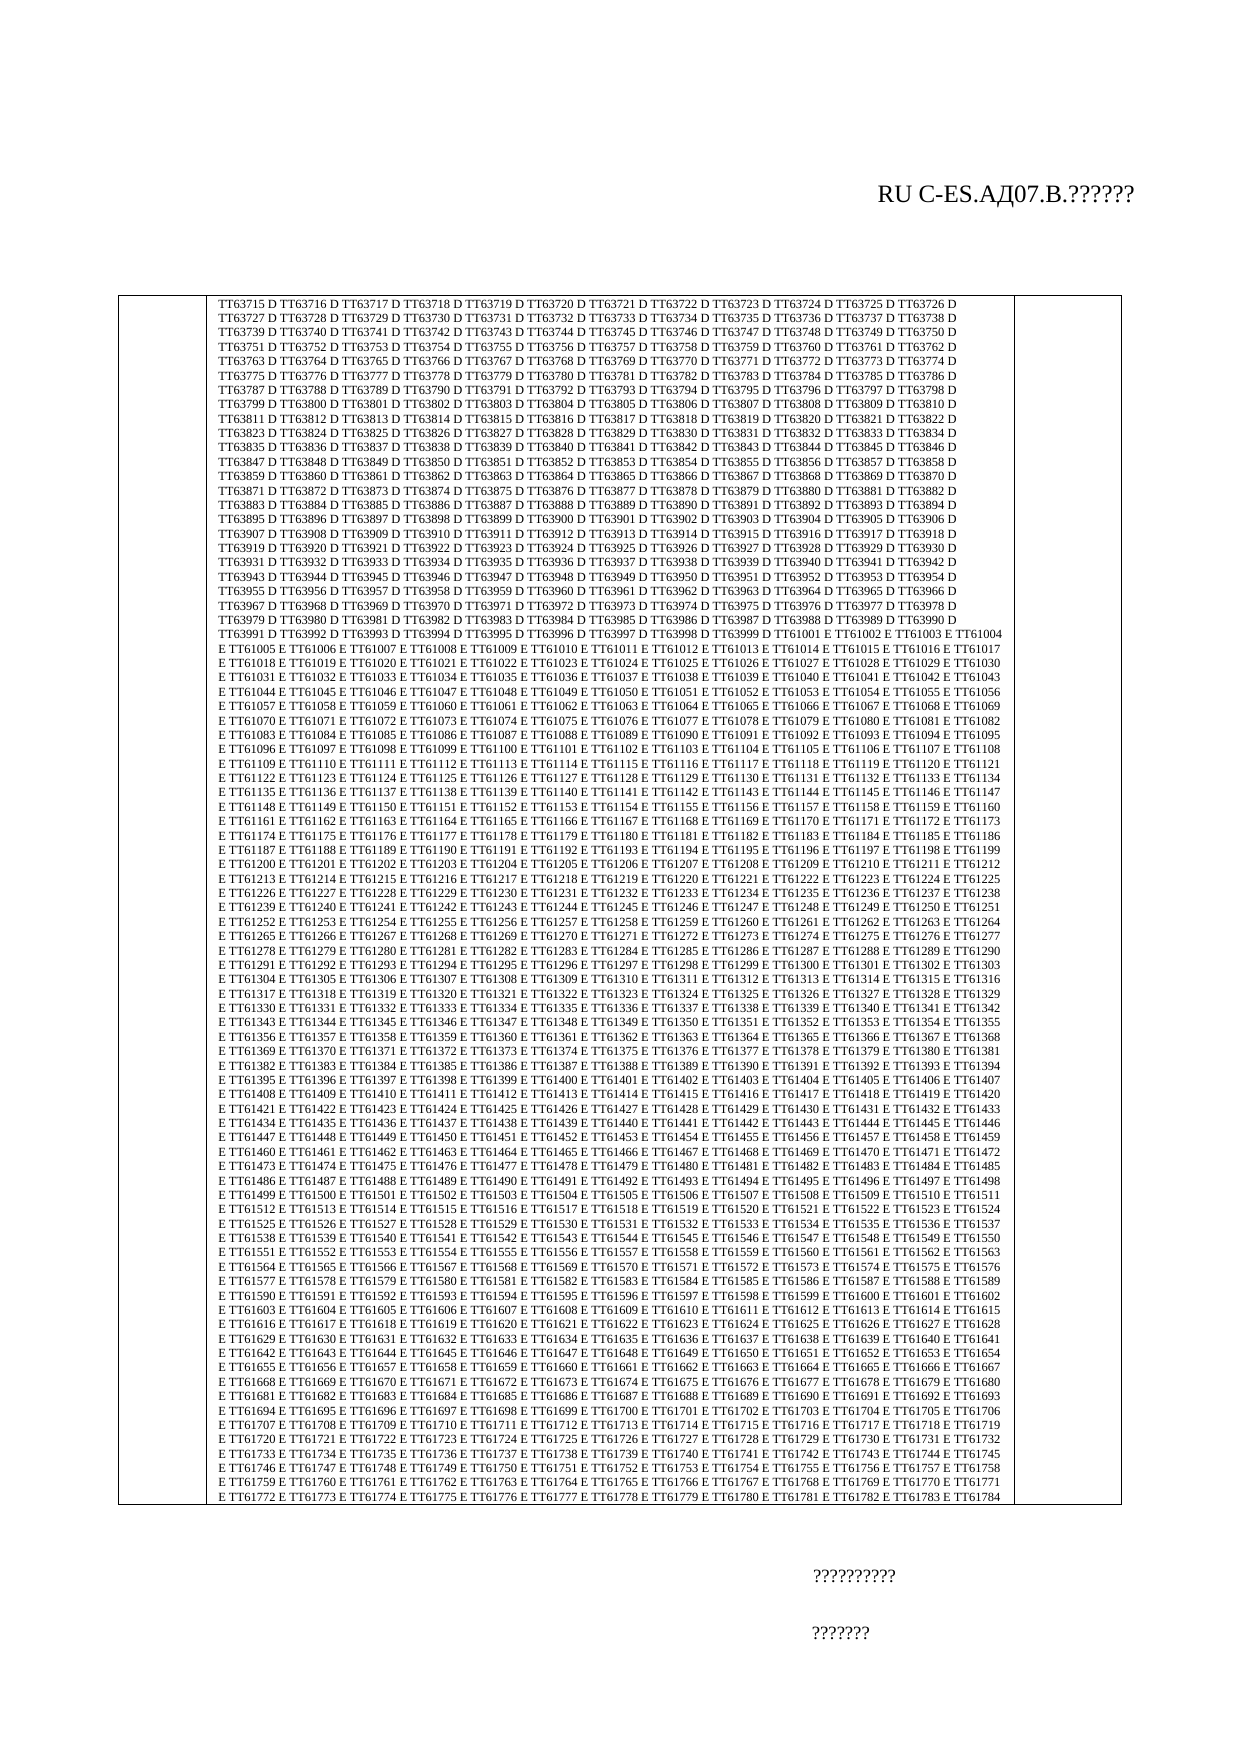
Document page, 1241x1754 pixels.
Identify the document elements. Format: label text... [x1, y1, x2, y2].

table_cell [1015, 296, 1121, 1504]
table_cell [119, 296, 206, 1504]
